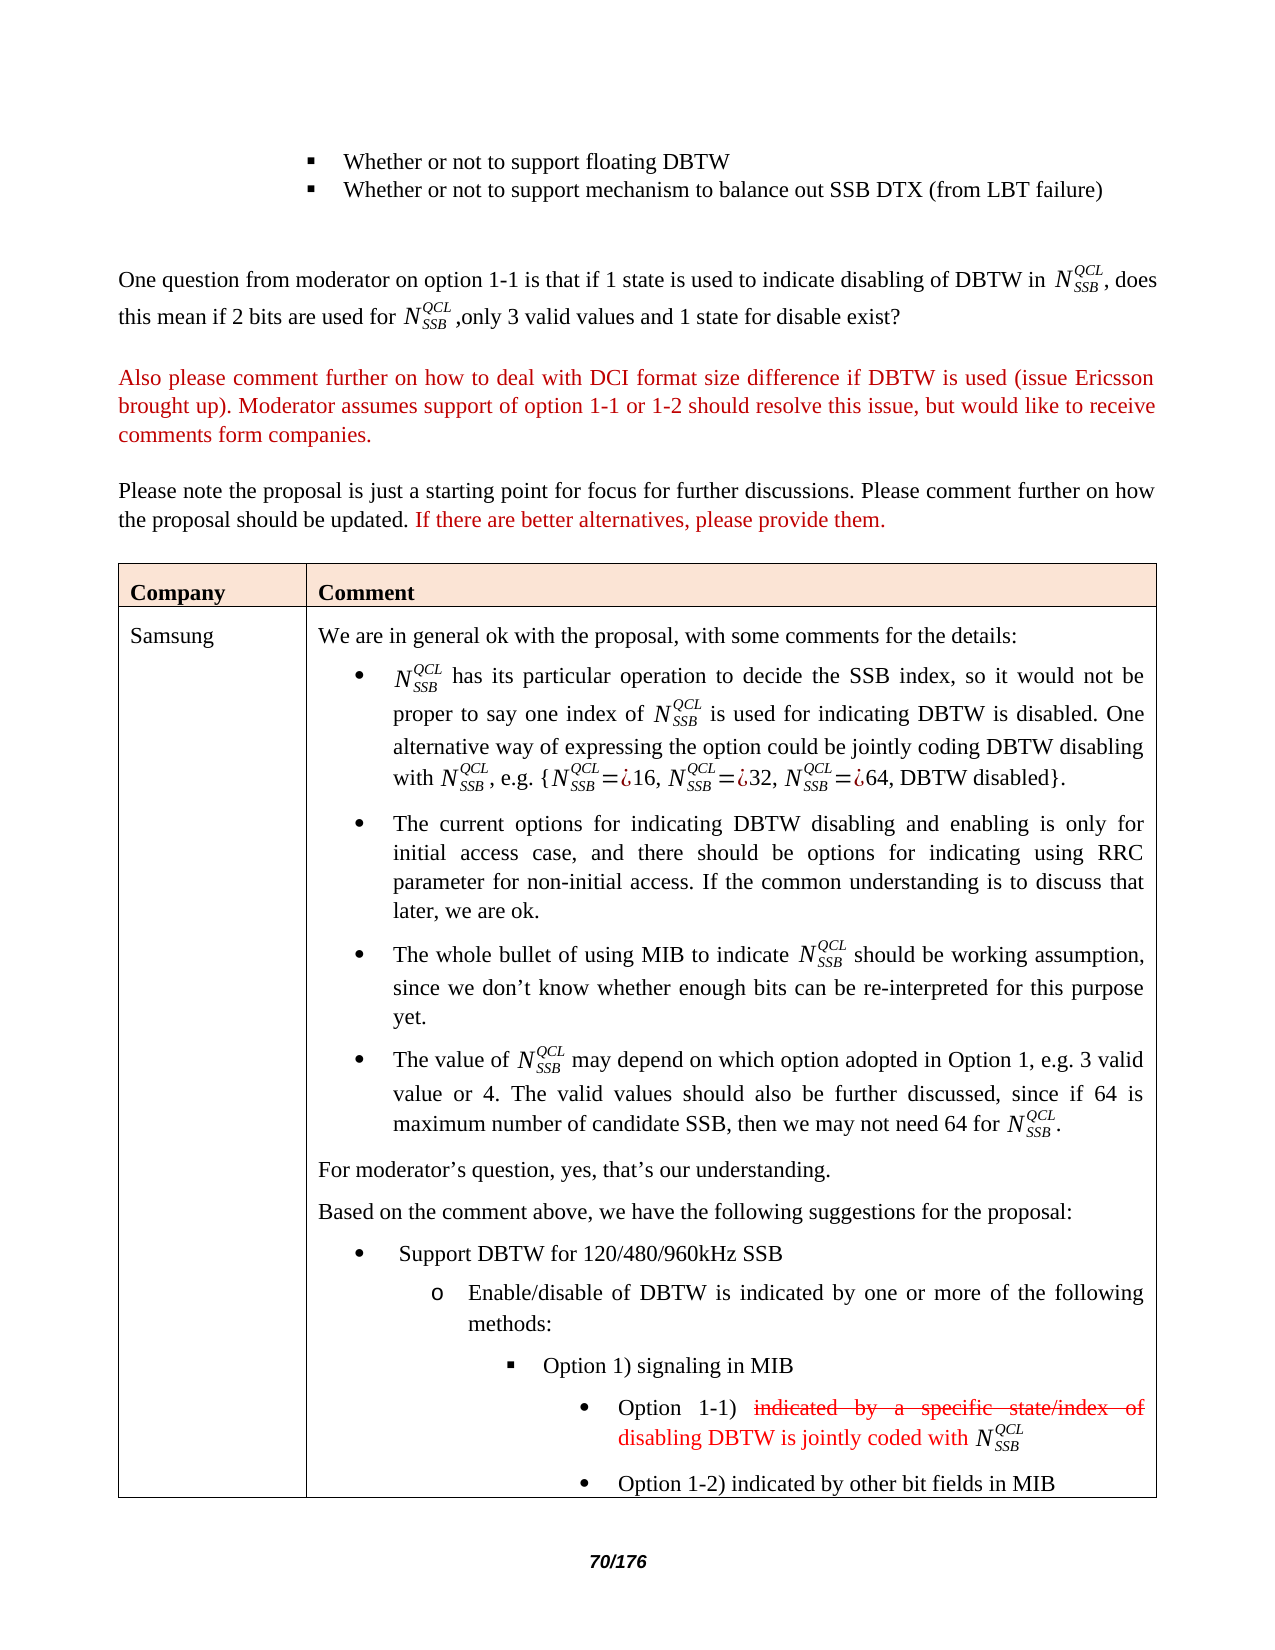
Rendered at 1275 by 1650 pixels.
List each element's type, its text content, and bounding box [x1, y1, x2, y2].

text One question from moderator on option 1-1 is that if 1 state is used to indicate disabling of DBTW in , does this mean if 2 bits are used for only 3 valid values and 1 state for disable exist? [118, 261, 1157, 333]
table_header Comment [307, 564, 1156, 606]
table_cell Samsung [119, 607, 306, 1497]
list Whether or not to support mechanism to balance out SSB DTX (from LBT failure) [306, 176, 1157, 202]
text Please note the proposal is just a starting point for focus for further discussions. Please comment further on how the proposal should be updated. If there are better alternatives, please provide them. [118, 478, 1157, 532]
list Whether or not to support floating DBTW [306, 148, 1157, 174]
table_header Company [119, 564, 306, 606]
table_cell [307, 607, 1156, 1497]
text Also please comment further on how to deal with DCI format size difference if DBTW is used (issue Ericsson brought up). Moderator assumes support of option 1-1 or 1-2 should resolve this issue, but would like to receive comments form companies. [118, 364, 1157, 447]
